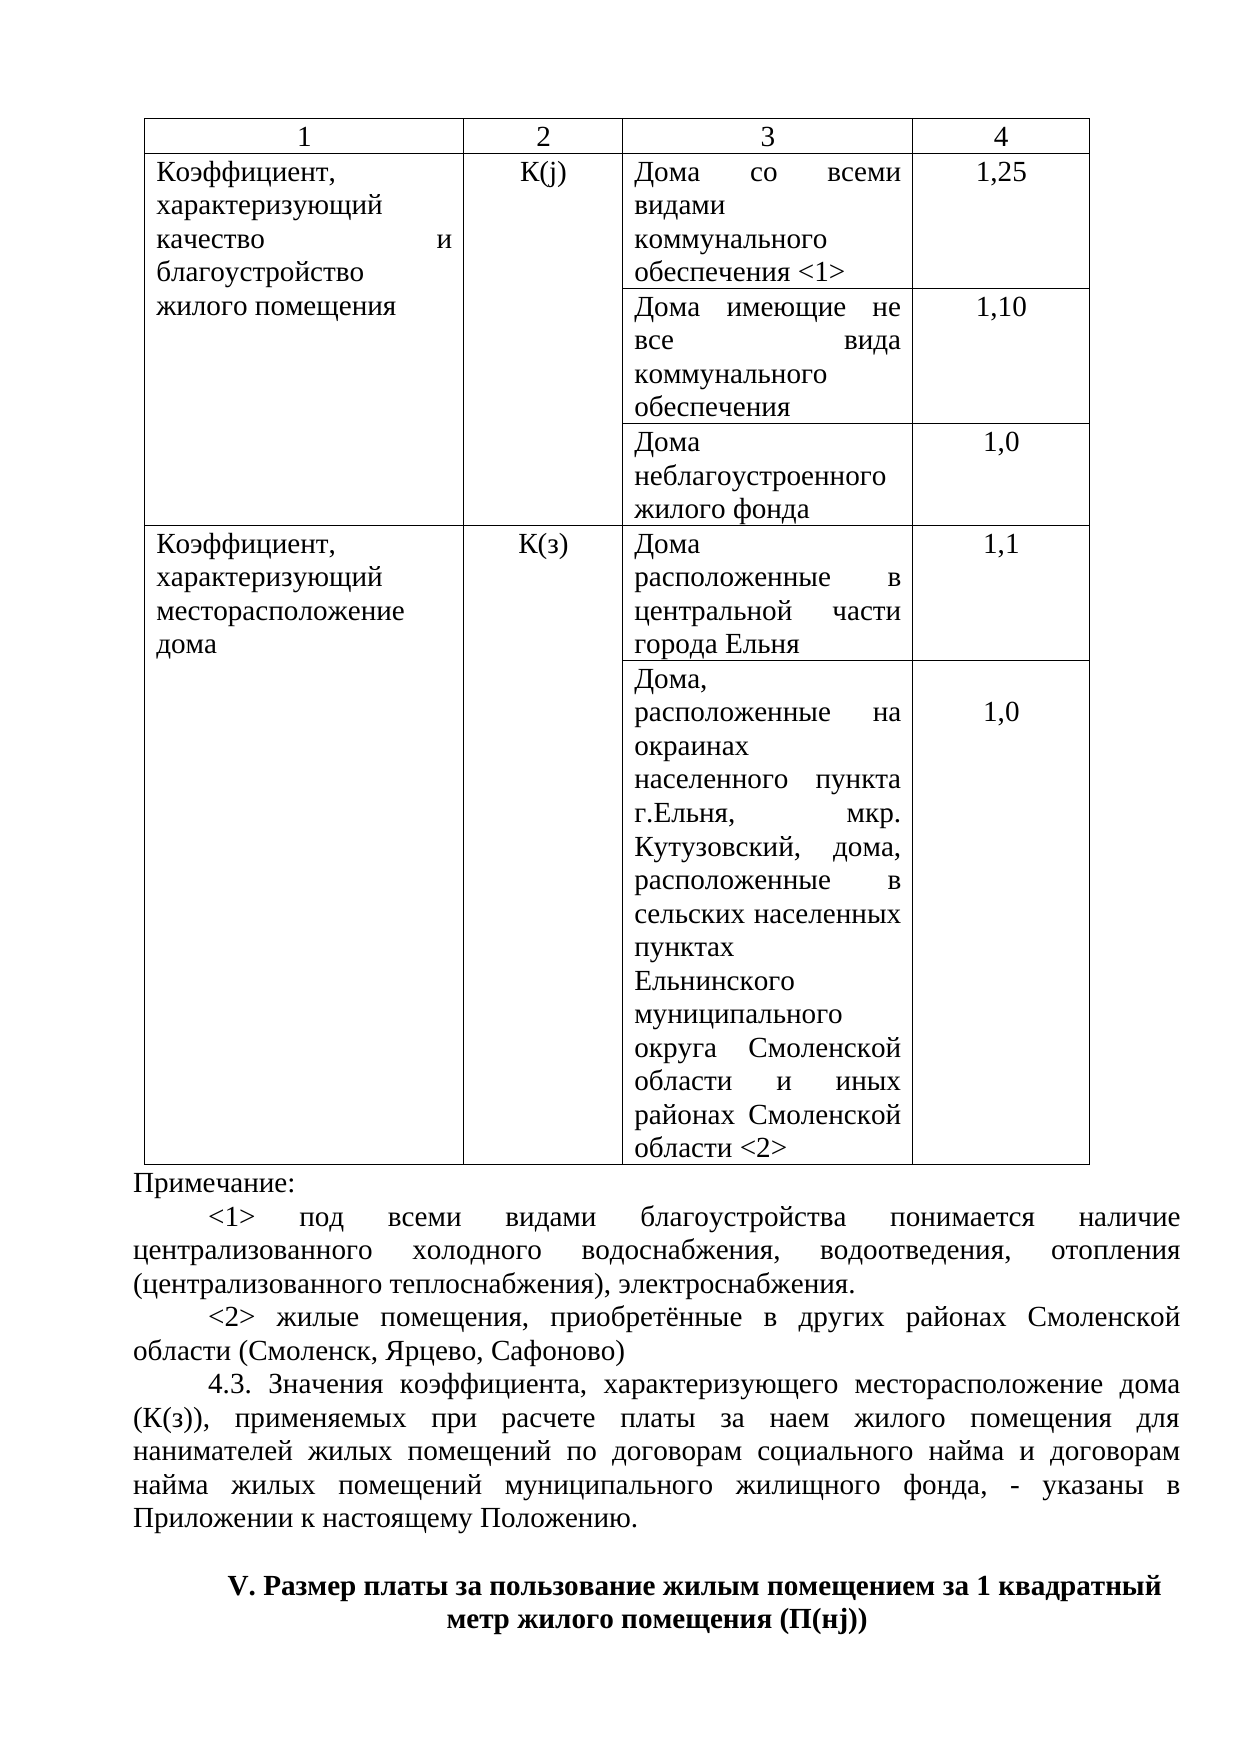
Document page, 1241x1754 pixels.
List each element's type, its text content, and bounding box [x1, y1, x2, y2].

table_cell 1,25 [913, 154, 1089, 288]
table_cell 4 [913, 119, 1089, 153]
table_cell 1,1 [913, 526, 1089, 660]
table_cell 1 [145, 119, 463, 153]
table_cell 3 [623, 119, 912, 153]
table_cell 1,0 [913, 424, 1089, 525]
table_cell Коэффициент, характеризующий качество и благоустройство жилого помещения [145, 154, 463, 525]
table_cell Дома, расположенные на окраинах населенного пункта г.Ельня, мкр. Кутузовский, дома, расположенные в сельских населенных пунктах Ельнинского муниципального округа Смоленской области и иных районах Смоленской области <2> [623, 661, 912, 1164]
text <1> под всеми видами благоустройства понимается наличие централизованного холодного водоснабжения, водоотведения, отопления (централизованного теплоснабжения), электроснабжения. [133, 1199, 1181, 1299]
text V. Размер платы за пользование жилым помещением за 1 квадратный метр жилого помещения (П(нj)) [133, 1568, 1181, 1635]
table_cell Дома неблагоустроенного жилого фонда [623, 424, 912, 525]
table_cell К(j) [464, 154, 622, 525]
table_cell К(з) [464, 526, 622, 1164]
table_cell Дома со всеми видами коммунального обеспечения <1> [623, 154, 912, 288]
text Примечание: [133, 1165, 1181, 1199]
text <2> жилые помещения, приобретённые в других районах Смоленской области (Смоленск, Ярцево, Сафоново) [133, 1299, 1181, 1366]
text 4.3. Значения коэффициента, характеризующего месторасположение дома (К(з)), применяемых при расчете платы за наем жилого помещения для нанимателей жилых помещений по договорам социального найма и договорам найма жилых помещений муниципального жилищного фонда, - указаны в Приложении к настоящему Положению. [133, 1366, 1181, 1534]
table_cell Коэффициент, характеризующий месторасположение дома [145, 526, 463, 1164]
table_cell Дома расположенные в центральной части города Ельня [623, 526, 912, 660]
table_cell 2 [464, 119, 622, 153]
table_cell 1,10 [913, 289, 1089, 423]
table_cell Дома имеющие не все вида коммунального обеспечения [623, 289, 912, 423]
table_cell 1,0 [913, 661, 1089, 1164]
